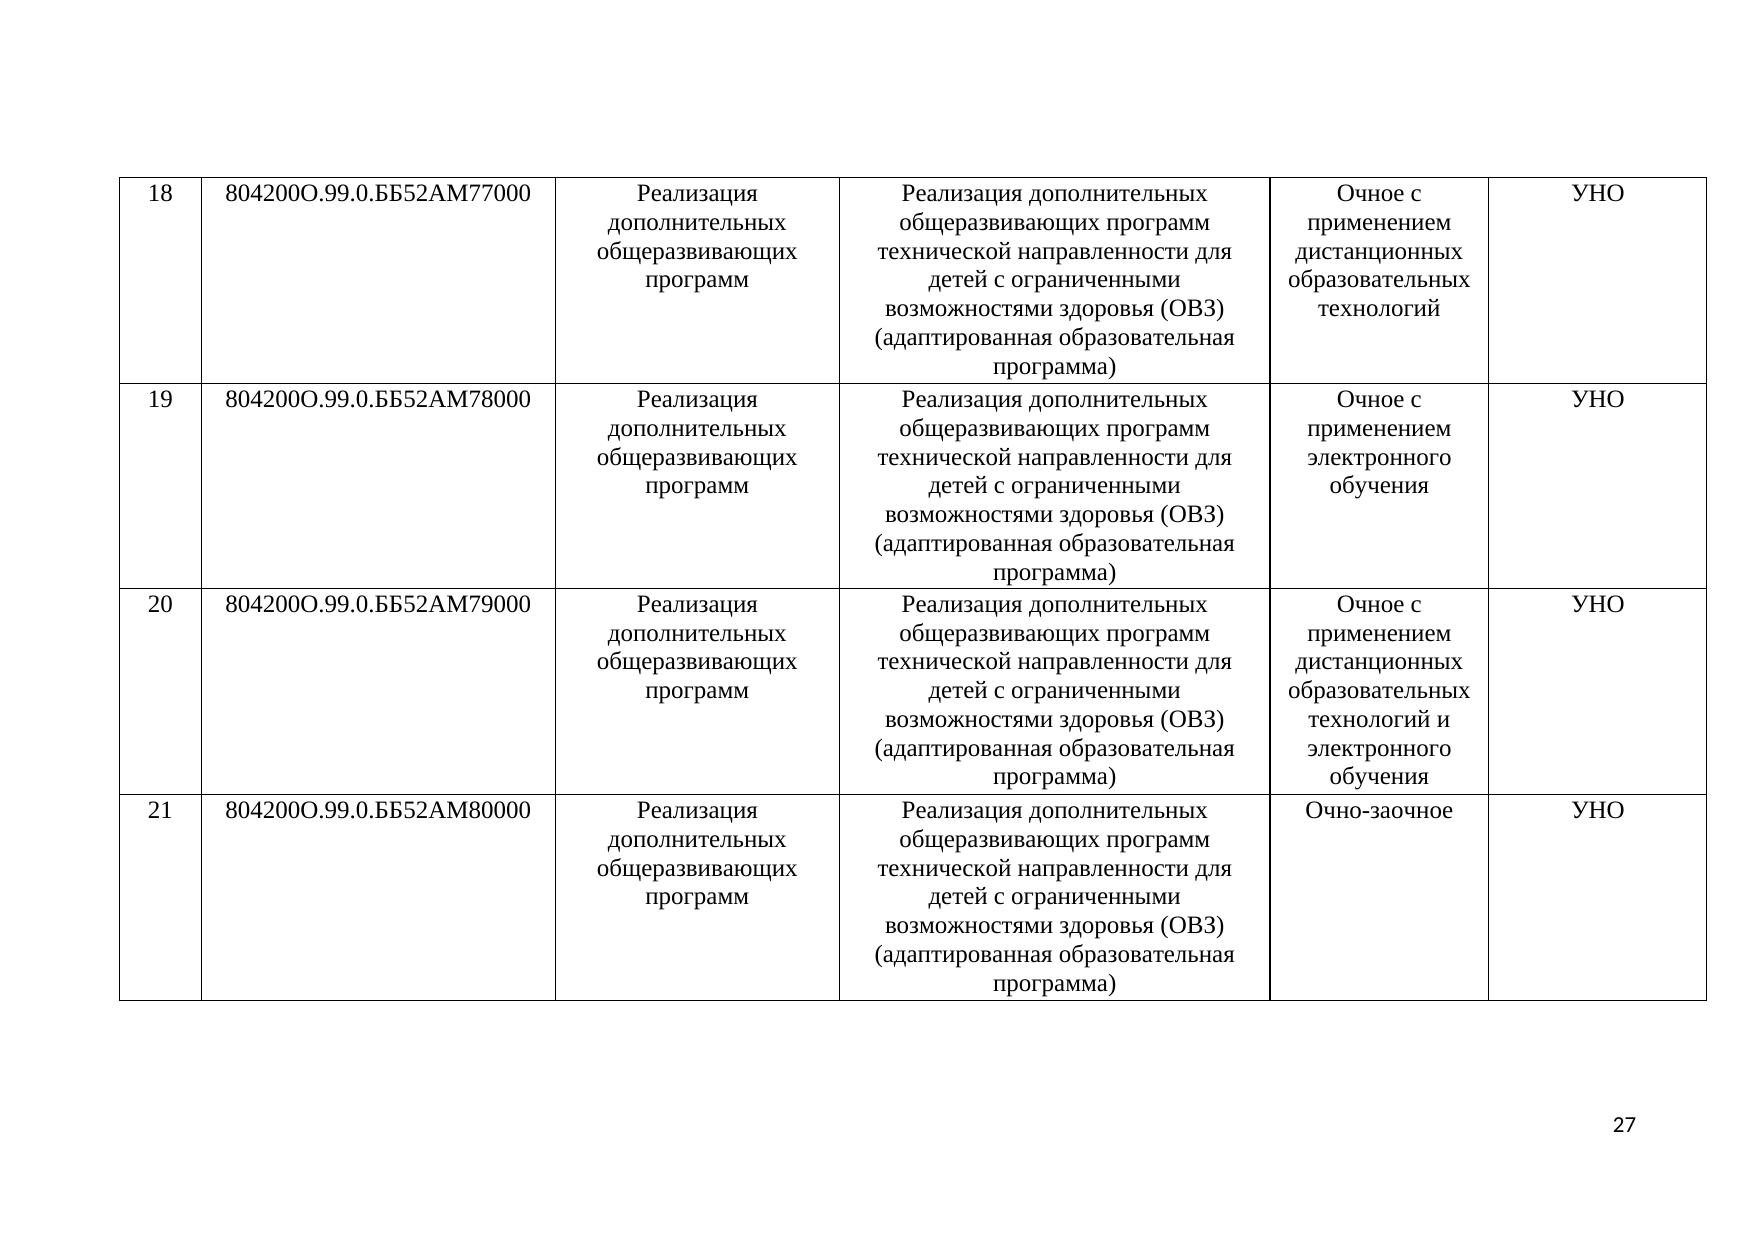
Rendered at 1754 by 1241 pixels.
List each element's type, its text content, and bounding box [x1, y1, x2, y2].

table_cell УНО [1489, 178, 1706, 383]
table_cell 19 [120, 384, 201, 588]
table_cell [840, 795, 1269, 1000]
table_cell 804200О.99.0.ББ52АМ77000 [202, 178, 555, 383]
table_cell 20 [120, 589, 201, 794]
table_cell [840, 178, 1269, 383]
table_cell Очно-заочное [1271, 795, 1488, 1000]
table_cell 804200О.99.0.ББ52АМ78000 [202, 384, 555, 588]
table_cell 804200О.99.0.ББ52АМ79000 [202, 589, 555, 794]
table_cell Реализация дополнительных общеразвивающих программ [556, 589, 839, 794]
table_cell УНО [1489, 795, 1706, 1000]
table_cell 21 [120, 795, 201, 1000]
table_cell УНО [1489, 589, 1706, 794]
table_cell Очное с применением электронного обучения [1271, 384, 1488, 588]
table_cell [556, 178, 839, 383]
table_cell УНО [1489, 384, 1706, 588]
table_cell Реализация дополнительных общеразвивающих программ [556, 384, 839, 588]
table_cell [556, 795, 839, 1000]
table_cell 18 [120, 178, 201, 383]
table_cell 804200О.99.0.ББ52АМ80000 [202, 795, 555, 1000]
table_cell Очное с применением дистанционных образовательных технологий и электронного обучения [1271, 589, 1488, 794]
table_cell Очное с применением дистанционных образовательных технологий [1271, 178, 1488, 383]
